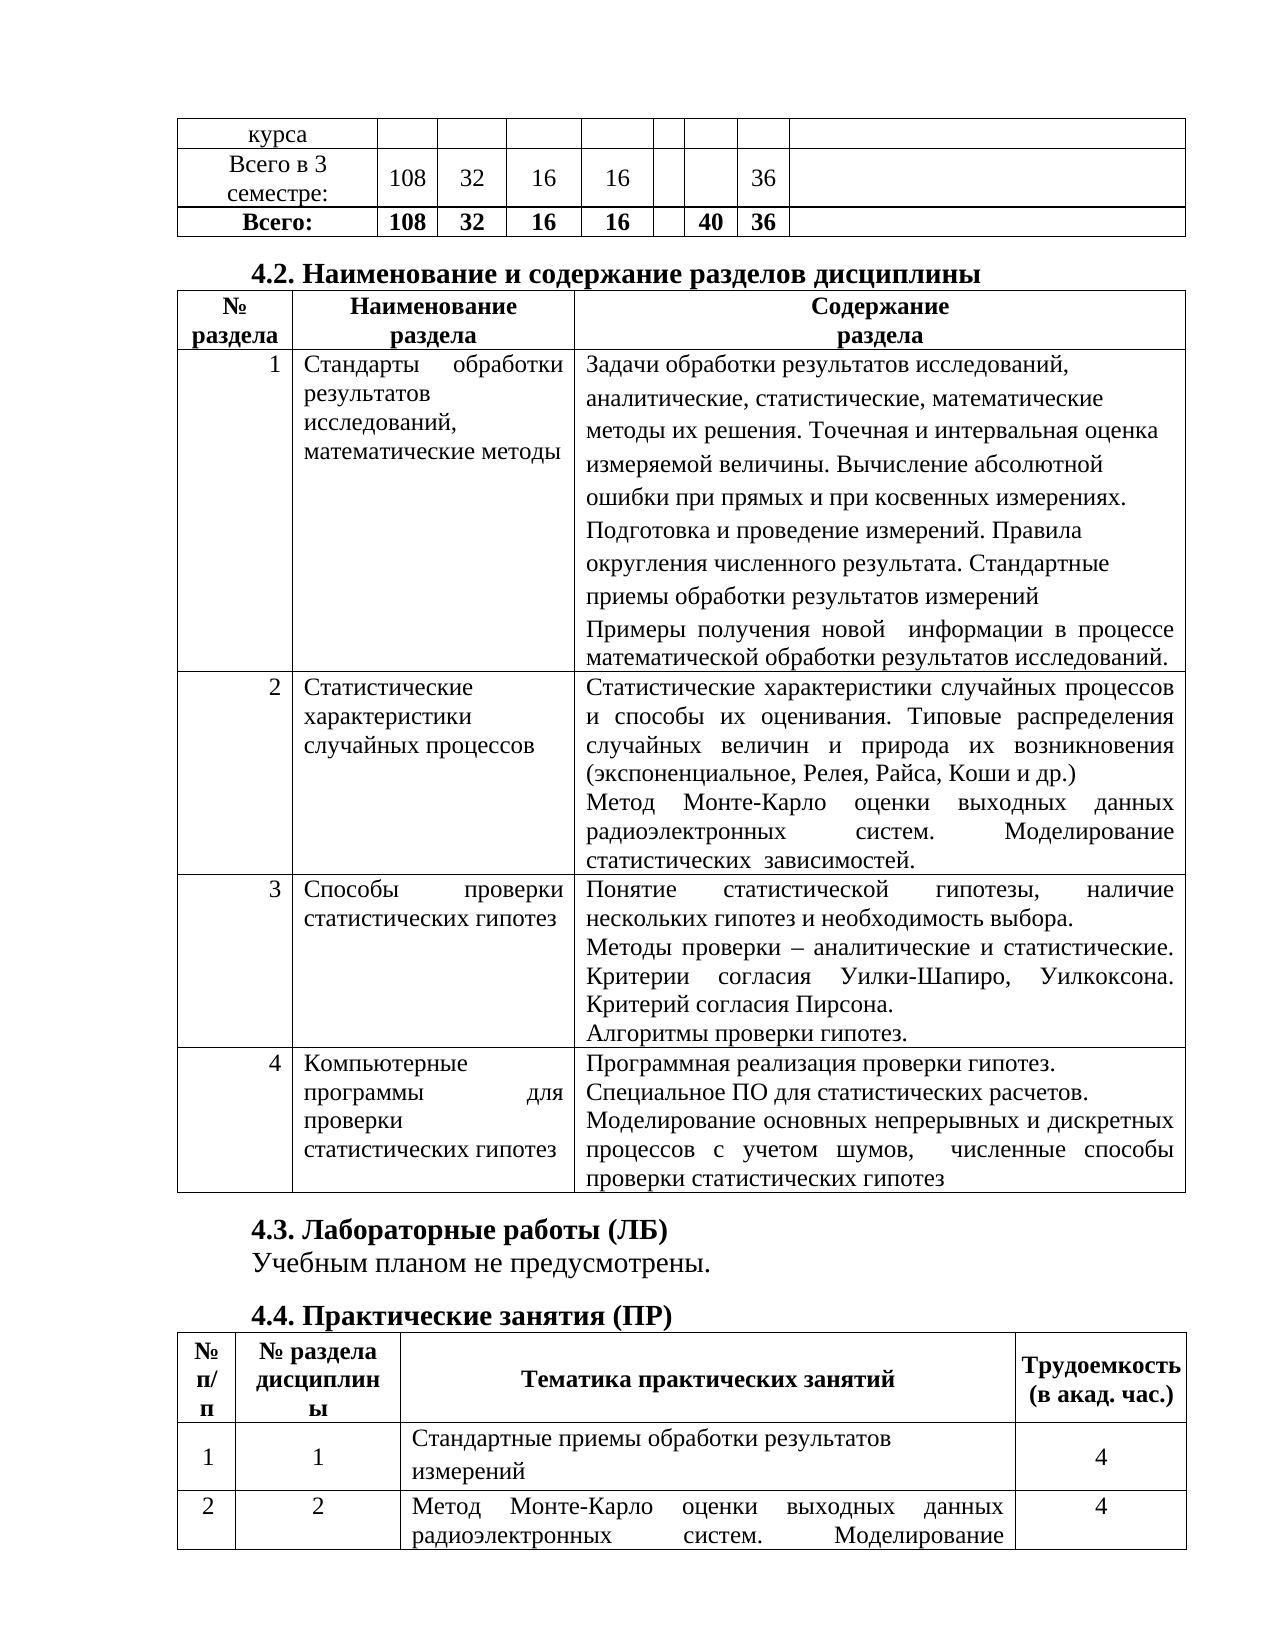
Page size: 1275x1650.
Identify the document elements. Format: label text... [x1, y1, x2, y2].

text 4.3. Лабораторные работы (ЛБ) [177, 1212, 1186, 1246]
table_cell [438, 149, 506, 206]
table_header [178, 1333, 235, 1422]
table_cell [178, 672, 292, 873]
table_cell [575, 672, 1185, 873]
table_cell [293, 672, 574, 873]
text 4.2. Наименование и содержание разделов дисциплины [177, 256, 1186, 290]
text Учебным планом не предусмотрены. [177, 1246, 1186, 1279]
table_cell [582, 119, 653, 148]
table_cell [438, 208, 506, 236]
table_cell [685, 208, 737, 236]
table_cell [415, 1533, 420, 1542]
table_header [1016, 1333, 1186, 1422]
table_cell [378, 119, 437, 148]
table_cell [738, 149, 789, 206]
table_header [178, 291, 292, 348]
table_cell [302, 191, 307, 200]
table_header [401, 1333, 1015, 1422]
text 4.4. Практические занятия (ПР) [177, 1298, 1186, 1332]
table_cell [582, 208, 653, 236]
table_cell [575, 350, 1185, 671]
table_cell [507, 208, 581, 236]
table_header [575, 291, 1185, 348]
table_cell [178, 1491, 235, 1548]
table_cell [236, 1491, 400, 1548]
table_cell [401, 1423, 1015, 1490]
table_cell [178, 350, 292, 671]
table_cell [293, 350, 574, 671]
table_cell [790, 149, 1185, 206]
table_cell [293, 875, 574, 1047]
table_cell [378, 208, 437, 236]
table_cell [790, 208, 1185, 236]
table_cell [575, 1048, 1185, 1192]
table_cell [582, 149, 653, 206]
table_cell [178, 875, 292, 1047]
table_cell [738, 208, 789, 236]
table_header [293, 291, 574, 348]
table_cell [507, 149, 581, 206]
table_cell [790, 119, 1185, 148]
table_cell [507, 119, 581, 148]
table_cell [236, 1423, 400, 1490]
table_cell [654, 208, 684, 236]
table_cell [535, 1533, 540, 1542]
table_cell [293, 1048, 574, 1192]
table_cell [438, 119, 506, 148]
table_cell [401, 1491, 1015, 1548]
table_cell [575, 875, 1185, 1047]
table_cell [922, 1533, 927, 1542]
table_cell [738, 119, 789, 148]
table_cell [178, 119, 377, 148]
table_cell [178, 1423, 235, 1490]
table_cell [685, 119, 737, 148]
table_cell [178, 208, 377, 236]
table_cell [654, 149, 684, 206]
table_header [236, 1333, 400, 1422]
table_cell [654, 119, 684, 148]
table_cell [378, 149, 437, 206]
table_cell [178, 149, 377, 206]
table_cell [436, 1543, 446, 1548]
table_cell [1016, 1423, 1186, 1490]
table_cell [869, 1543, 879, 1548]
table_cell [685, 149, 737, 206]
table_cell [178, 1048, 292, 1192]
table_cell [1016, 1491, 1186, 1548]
